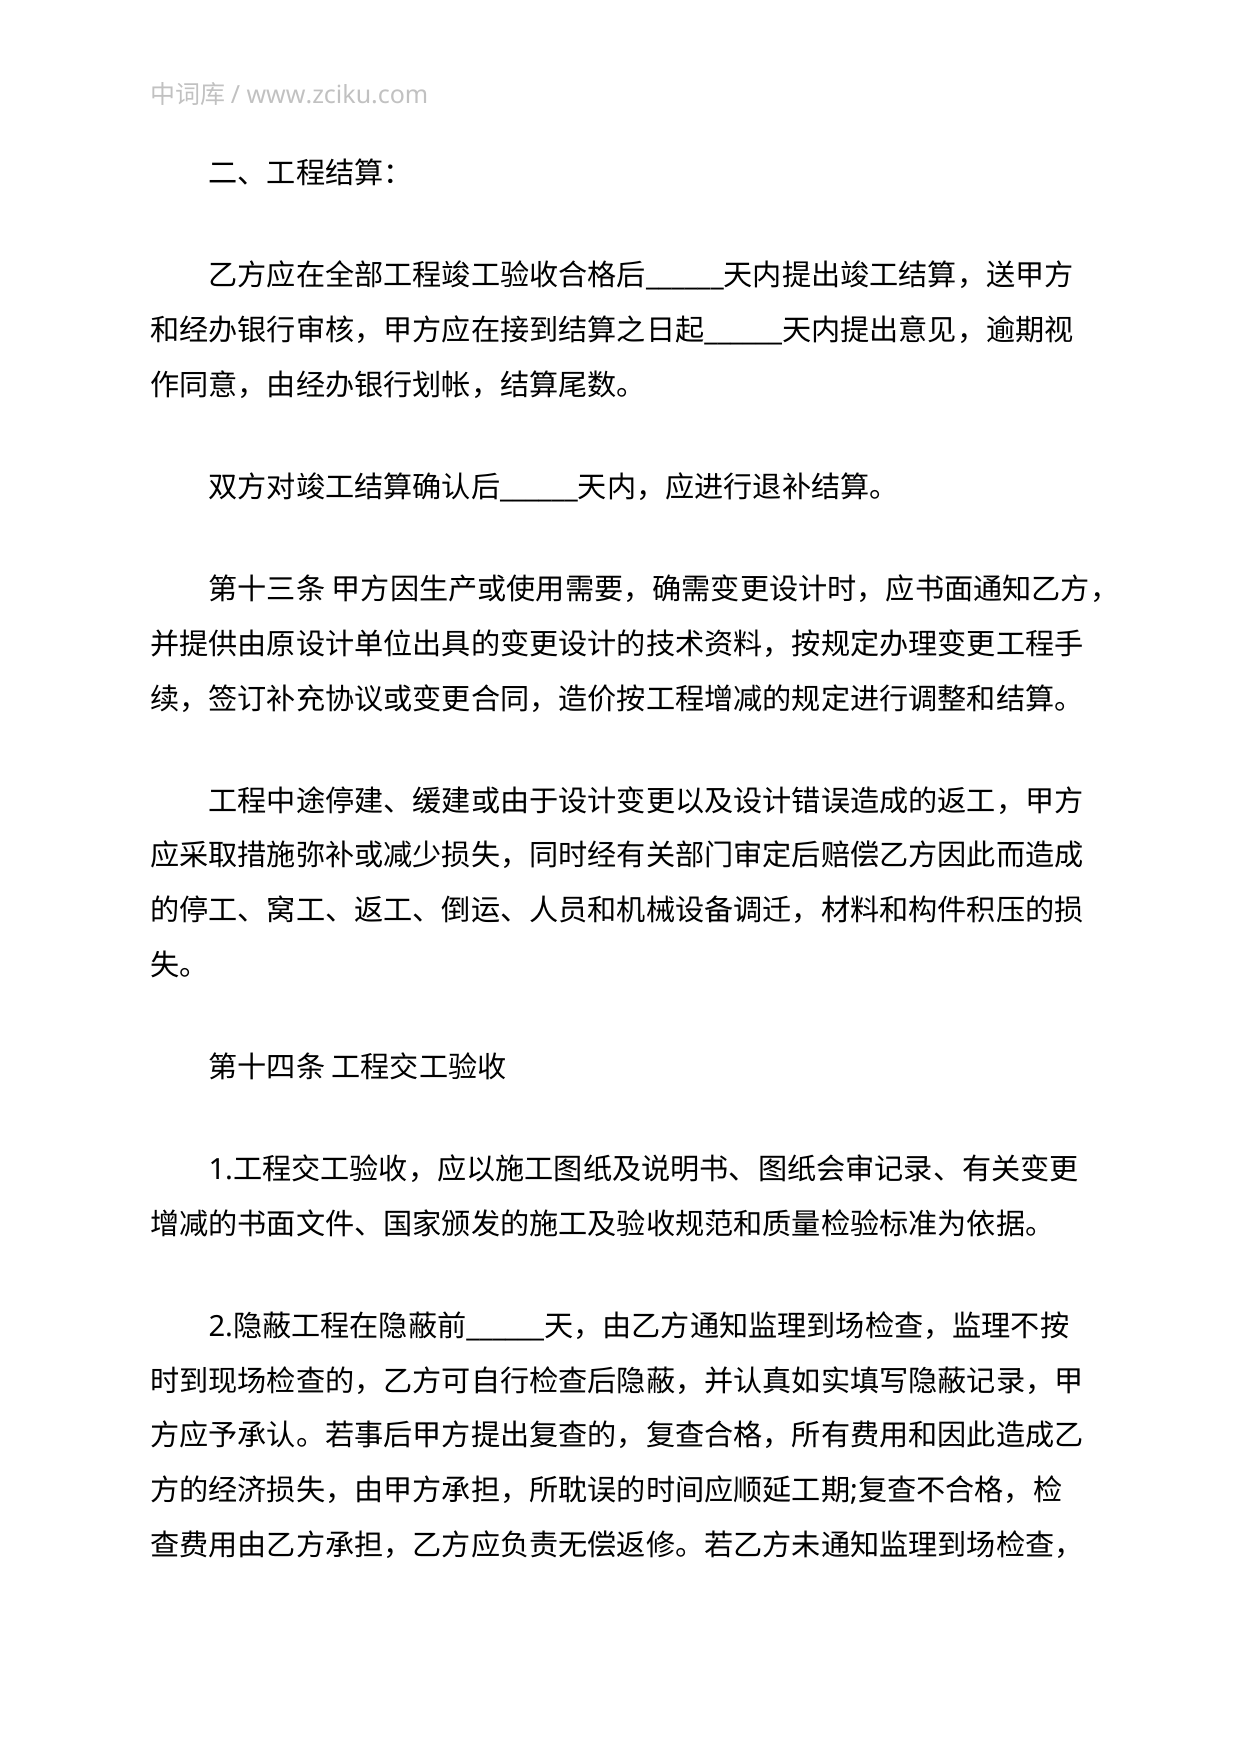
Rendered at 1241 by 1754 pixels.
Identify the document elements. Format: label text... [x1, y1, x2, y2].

text 工程中途停建、缓建或由于设计变更以及设计错误造成的返工，甲方应采取措施弥补或减少损失，同时经有关部门审定后赔偿乙方因此而造成的停工、窝工、返工、倒运、人员和机械设备调迁，材料和构件积压的损失。 [150, 777, 1090, 984]
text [150, 1302, 1090, 1564]
text 乙方应在全部工程竣工验收合格后______天内提出竣工结算，送甲方和经办银行审核，甲方应在接到结算之日起______天内提出意见，逾期视作同意，由经办银行划帐，结算尾数。 [150, 252, 1090, 404]
text 第十四条 工程交工验收 [150, 1043, 1090, 1086]
text 第十三条 甲方因生产或使用需要，确需变更设计时，应书面通知乙方，并提供由原设计单位出具的变更设计的技术资料，按规定办理变更工程手续，签订补充协议或变更合同，造价按工程增减的规定进行调整和结算。 [150, 566, 1090, 718]
text 二、工程结算： [150, 150, 1090, 192]
text 1.工程交工验收，应以施工图纸及说明书、图纸会审记录、有关变更增减的书面文件、国家颁发的施工及验收规范和质量检验标准为依据。 [150, 1145, 1090, 1243]
text 双方对竣工结算确认后______天内，应进行退补结算。 [150, 463, 1090, 506]
